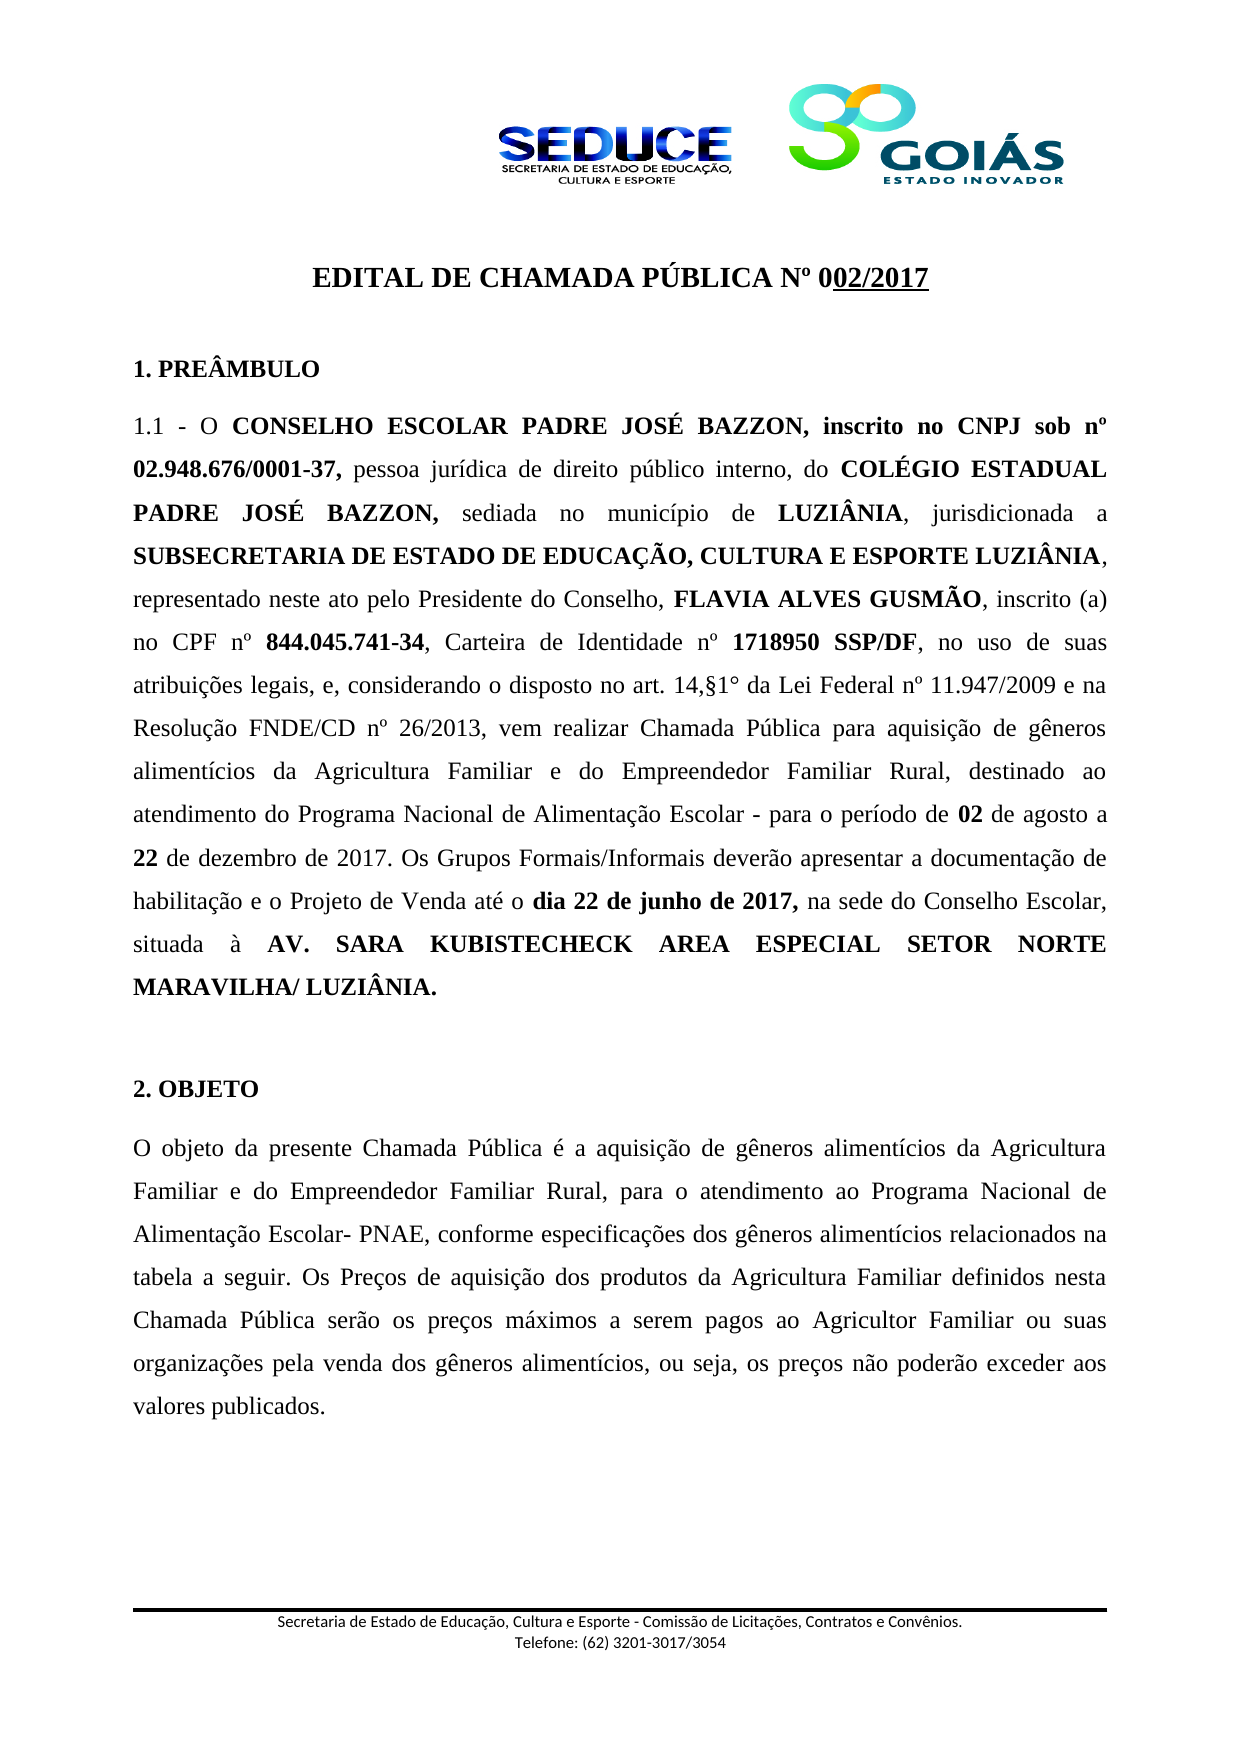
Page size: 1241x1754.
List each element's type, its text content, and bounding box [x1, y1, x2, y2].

picture [477, 73, 1108, 212]
text 1. PREÂMBULO [133, 354, 1107, 383]
text 1.1 - O CONSELHO ESCOLAR PADRE JOSÉ BAZZON, inscrito no CNPJ sob nº 02.948.676/0001-37, pessoa jurídica de direito público interno, do COLÉGIO ESTADUAL PADRE JOSÉ BAZZON, sediada no município de LUZIÂNIA, jurisdicionada a SUBSECRETARIA DE ESTADO DE EDUCAÇÃO, CULTURA E ESPORTE LUZIÂNIA, representado neste ato pelo Presidente do Conselho, FLAVIA ALVES GUSMÃO, inscrito (a) no CPF nº 844.045.741-34, Carteira de Identidade nº 1718950 SSP/DF, no uso de suas atribuições legais, e, considerando o disposto no art. 14,§1° da Lei Federal nº 11.947/2009 e na Resolução FNDE/CD nº 26/2013, vem realizar Chamada Pública para aquisição de gêneros alimentícios da Agricultura Familiar e do Empreendedor Familiar Rural, destinado ao atendimento do Programa Nacional de Alimentação Escolar - para o período de 02 de agosto a 22 de dezembro de 2017. Os Grupos Formais/Informais deverão apresentar a documentação de habilitação e o Projeto de Venda até o dia 22 de junho de 2017, na sede do Conselho Escolar, situada à AV. SARA KUBISTECHECK AREA ESPECIAL SETOR NORTE MARAVILHA/ LUZIÂNIA. [133, 411, 1107, 1001]
text 2. OBJETO [133, 1074, 1107, 1103]
text O objeto da presente Chamada Pública é a aquisição de gêneros alimentícios da Agricultura Familiar e do Empreendedor Familiar Rural, para o atendimento ao Programa Nacional de Alimentação Escolar- PNAE, conforme especificações dos gêneros alimentícios relacionados na tabela a seguir. Os Preços de aquisição dos produtos da Agricultura Familiar definidos nesta Chamada Pública serão os preços máximos a serem pagos ao Agricultor Familiar ou suas organizações pela venda dos gêneros alimentícios, ou seja, os preços não poderão exceder aos valores publicados. [133, 1133, 1107, 1420]
text EDITAL DE CHAMADA PÚBLICA Nº 002/2017 [133, 260, 1107, 294]
